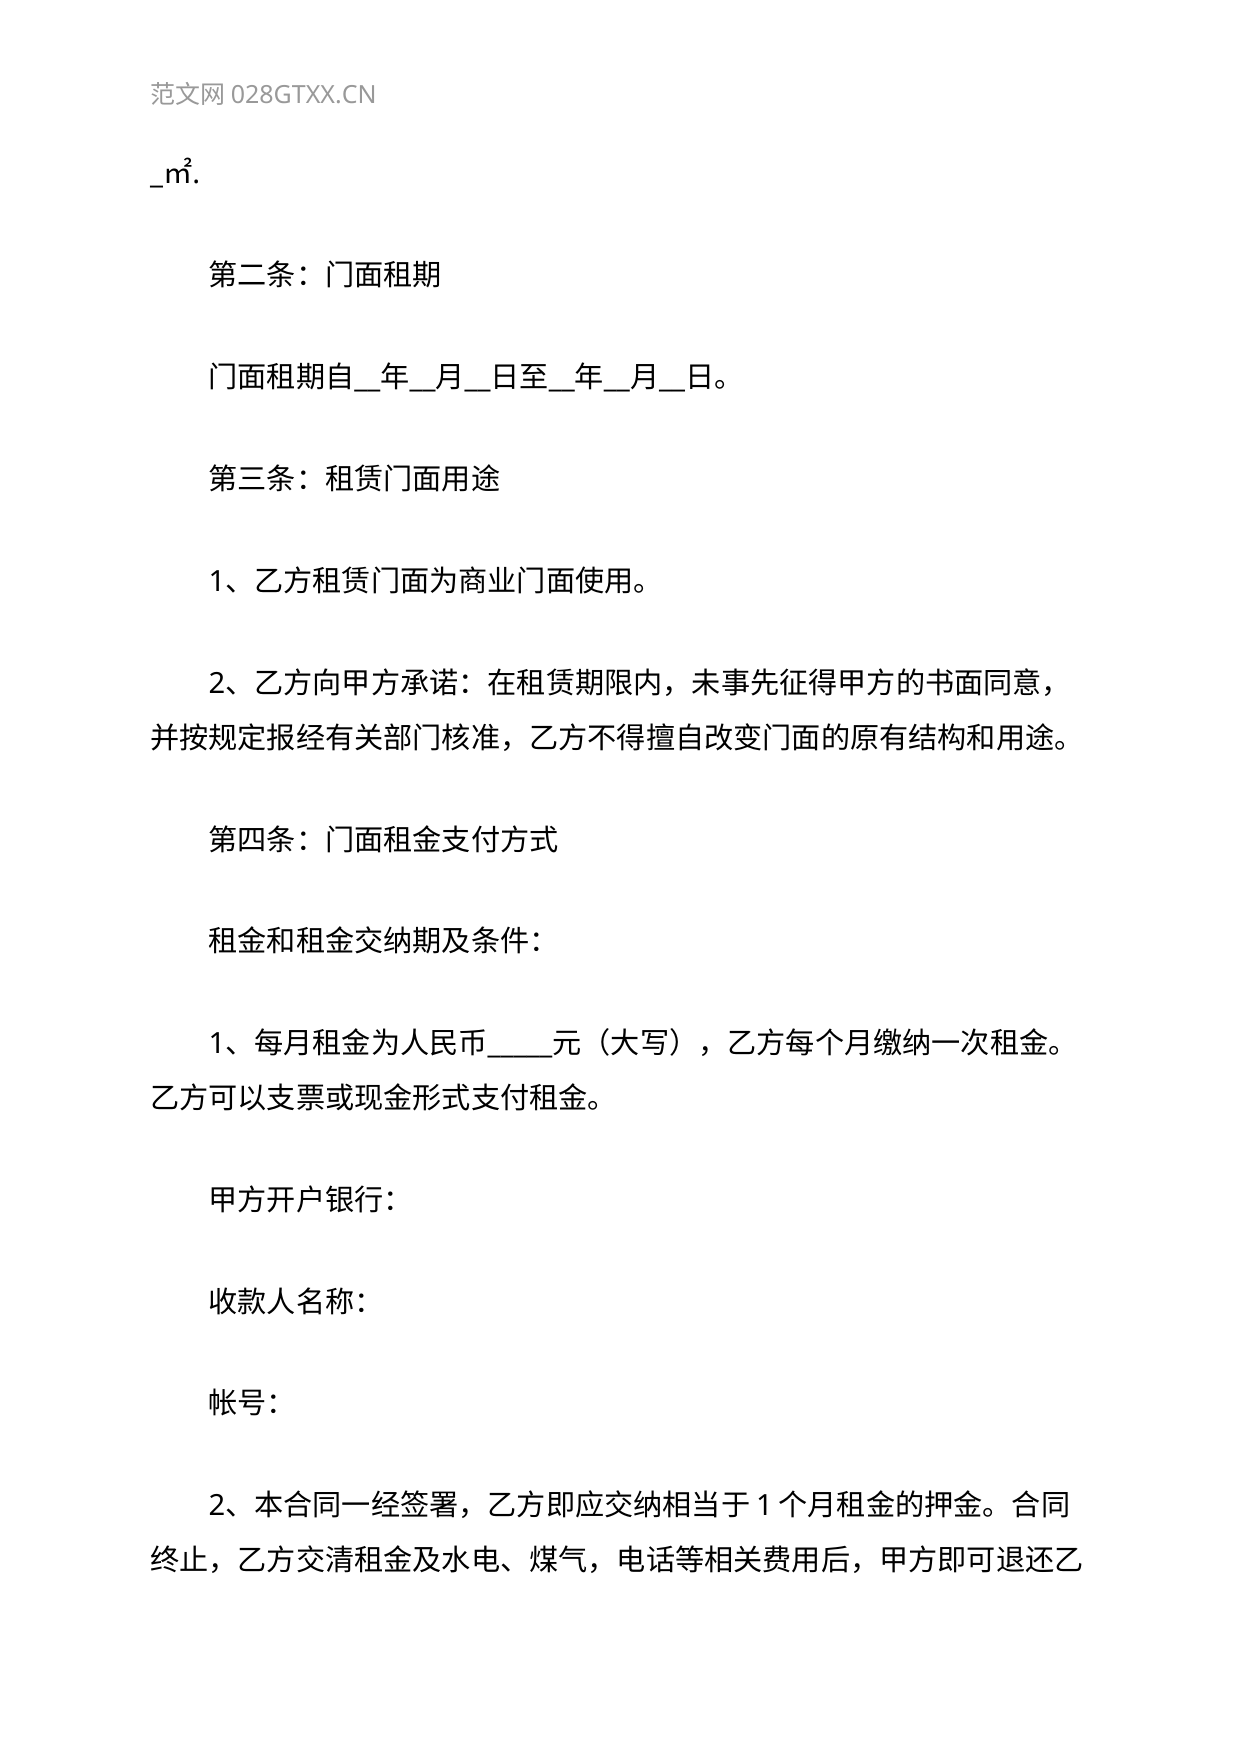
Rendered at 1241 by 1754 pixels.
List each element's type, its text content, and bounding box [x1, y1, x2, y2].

text 收款人名称： [150, 1278, 1090, 1321]
text 甲方开户银行： [150, 1177, 1090, 1219]
text 1、乙方租赁门面为商业门面使用。 [150, 557, 1090, 600]
text 帐号： [150, 1380, 1090, 1422]
text 租金和租金交纳期及条件： [150, 918, 1090, 960]
text 2、乙方向甲方承诺：在租赁期限内，未事先征得甲方的书面同意，并按规定报经有关部门核准，乙方不得擅自改变门面的原有结构和用途。 [150, 659, 1090, 757]
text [150, 150, 1090, 192]
text 门面租期自__年__月__日至__年__月__日。 [150, 354, 1090, 396]
text 第三条：租赁门面用途 [150, 456, 1090, 498]
text 第二条：门面租期 [150, 252, 1090, 294]
text 第四条：门面租金支付方式 [150, 816, 1090, 858]
text 1、每月租金为人民币_____元（大写），乙方每个月缴纳一次租金。乙方可以支票或现金形式支付租金。 [150, 1020, 1090, 1117]
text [150, 1482, 1090, 1579]
